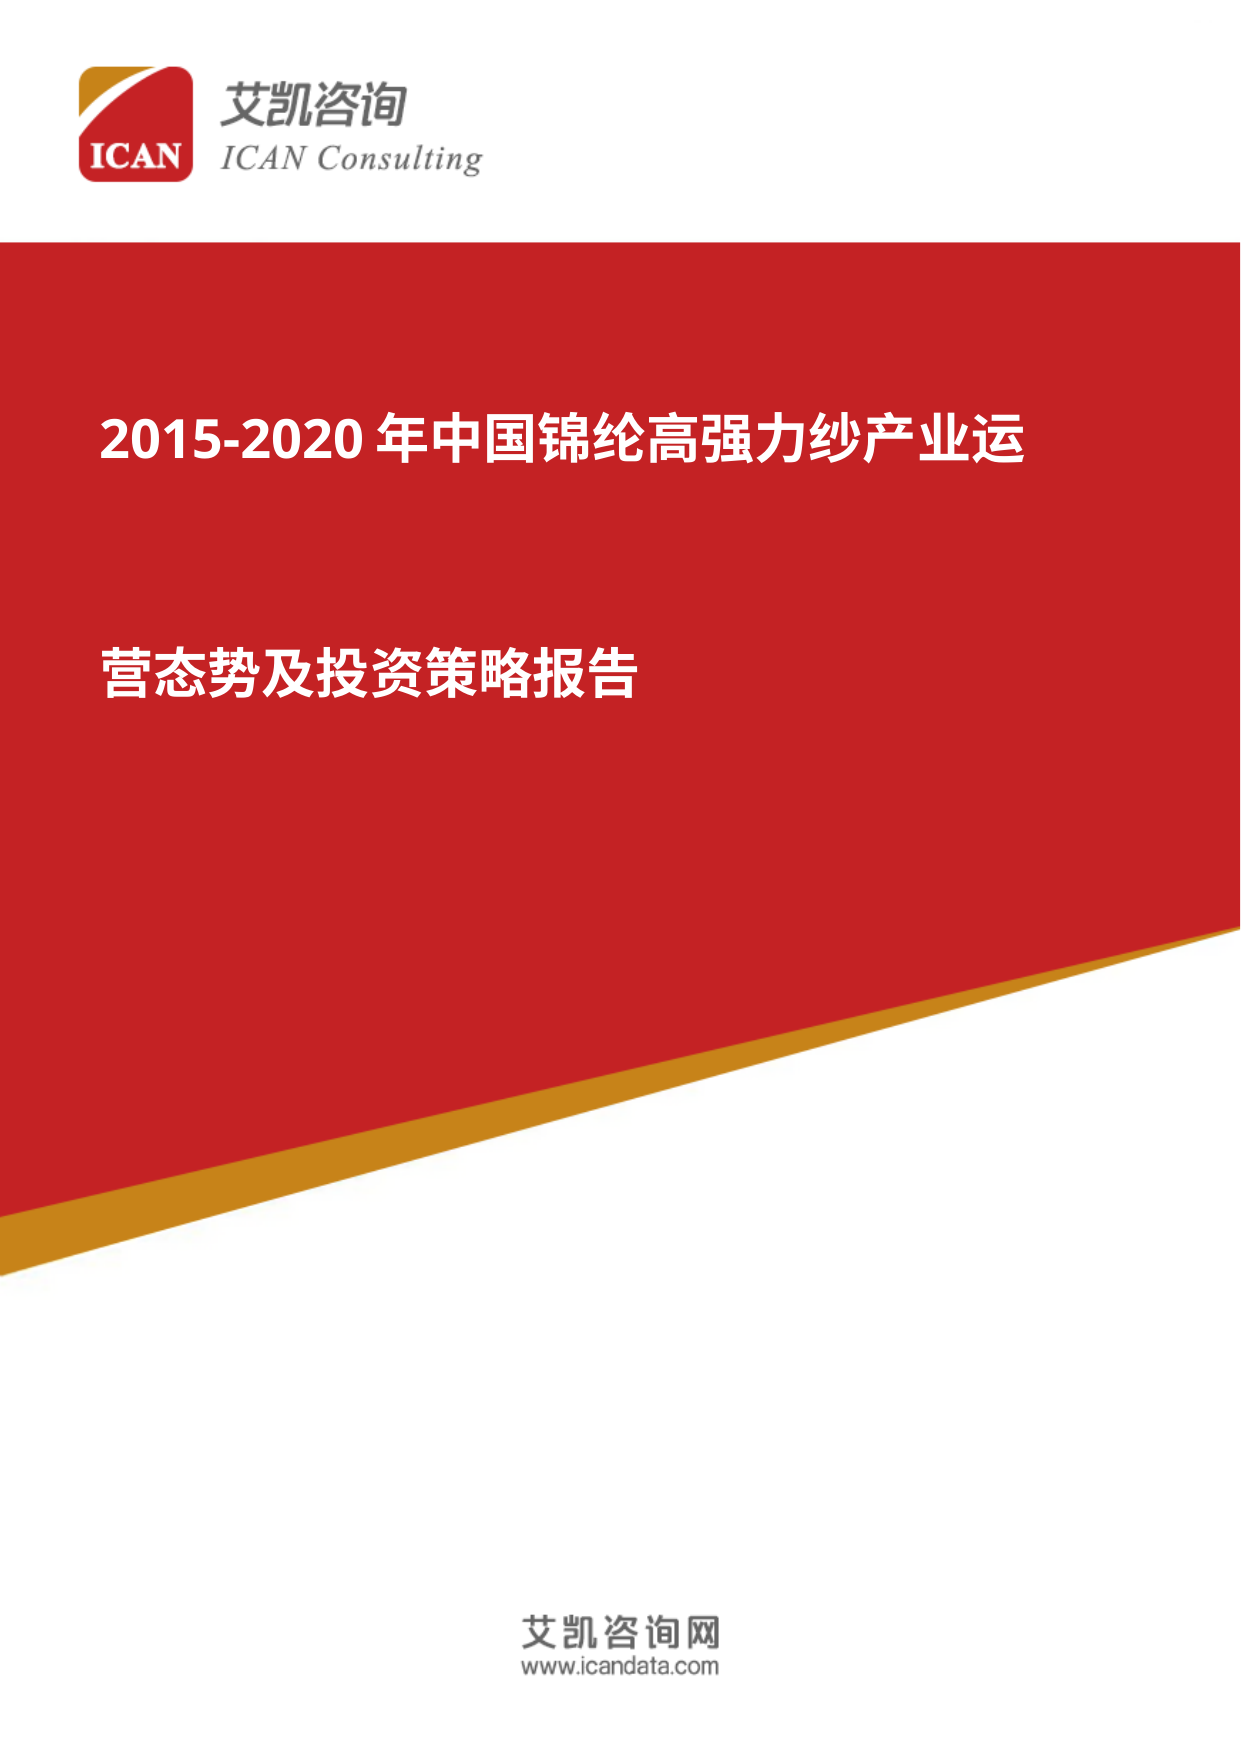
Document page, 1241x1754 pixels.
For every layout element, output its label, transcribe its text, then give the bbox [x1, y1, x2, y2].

picture [0, 5, 1241, 1754]
subtitle 2015-2020年中国锦纶高强力纱产业运营态势及投资策略报告 [99, 386, 1053, 718]
